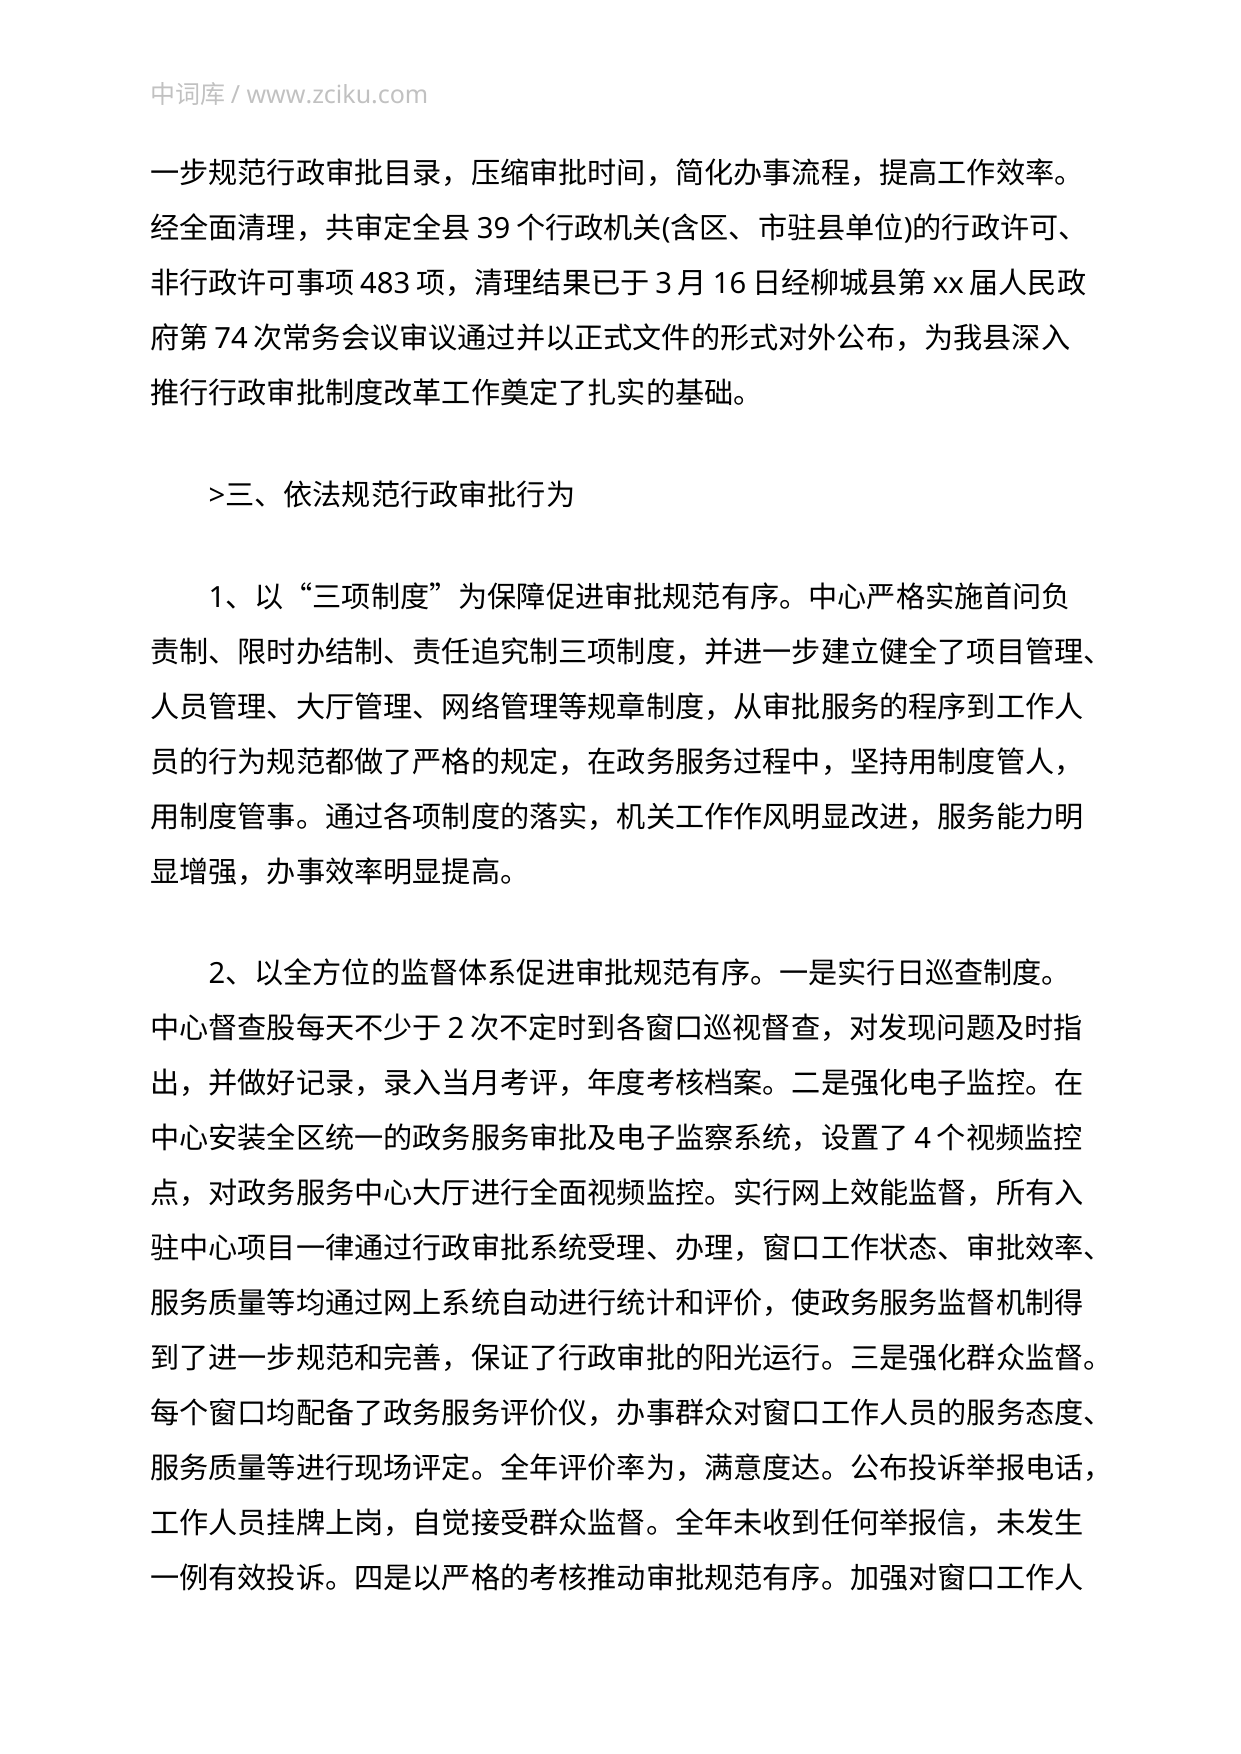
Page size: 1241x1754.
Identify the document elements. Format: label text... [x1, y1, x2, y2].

text 1、以“三项制度”为保障促进审批规范有序。中心严格实施首问负责制、限时办结制、责任追究制三项制度，并进一步建立健全了项目管理、人员管理、大厅管理、网络管理等规章制度，从审批服务的程序到工作人员的行为规范都做了严格的规定，在政务服务过程中，坚持用制度管人，用制度管事。通过各项制度的落实，机关工作作风明显改进，服务能力明显增强，办事效率明显提高。 [150, 574, 1090, 891]
text >三、依法规范行政审批行为 [150, 472, 1090, 514]
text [150, 950, 1090, 1596]
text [150, 150, 1090, 412]
